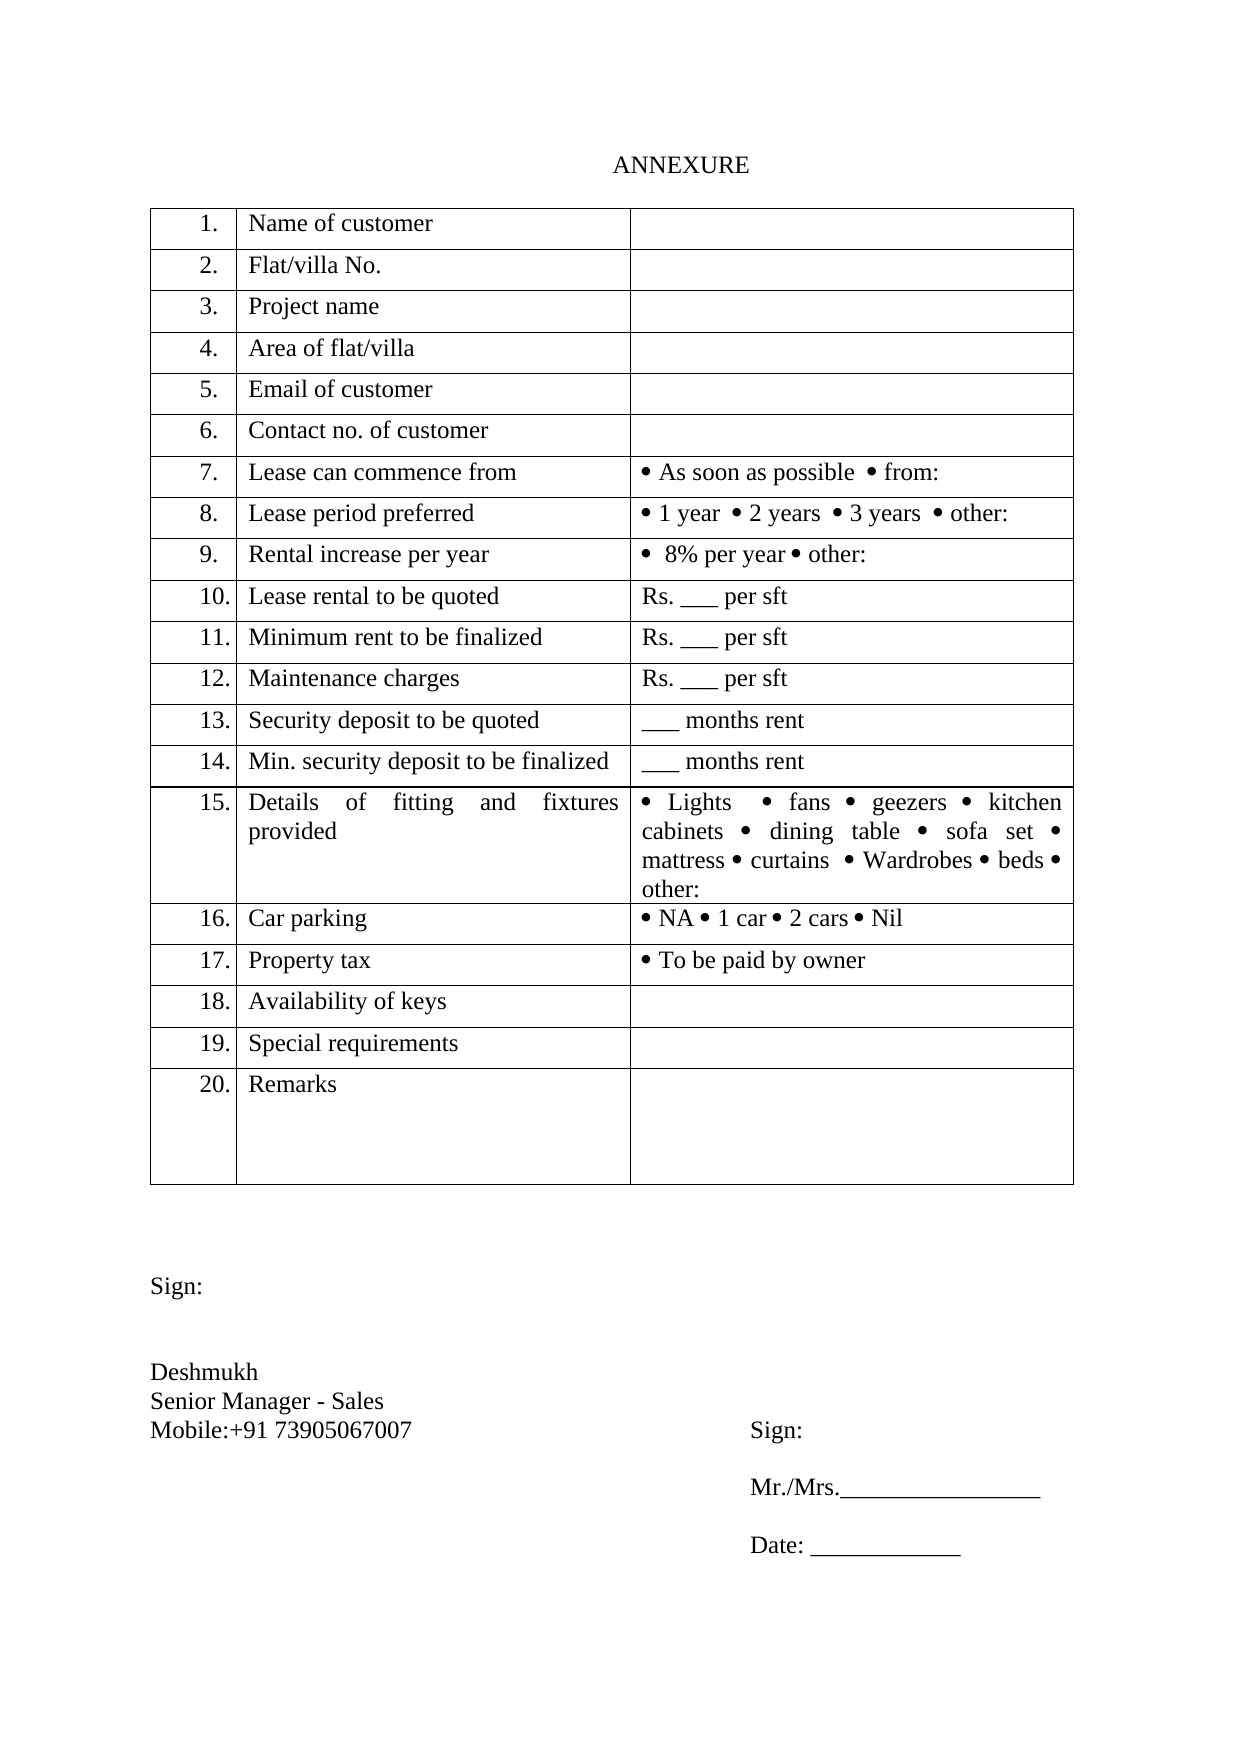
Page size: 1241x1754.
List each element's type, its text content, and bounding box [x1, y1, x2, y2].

table_cell ___ months rent [631, 705, 1073, 745]
table_cell [151, 788, 236, 902]
table_cell [151, 986, 236, 1027]
table_cell [631, 291, 1073, 332]
table_cell [151, 333, 236, 373]
table_cell Special requirements [237, 1028, 630, 1068]
table_cell Lights fans geezers kitchen cabinets dining table sofa set mattress curtains Wardrobes beds other: [631, 788, 1073, 902]
table_cell [151, 539, 236, 580]
table_cell [631, 415, 1073, 456]
table_cell [151, 498, 236, 538]
table_cell As soon as possible from: [631, 457, 1073, 497]
table_cell Rental increase per year [237, 539, 630, 580]
table_cell [151, 622, 236, 662]
table_cell [151, 746, 236, 786]
table_cell 1 year 2 years 3 years other: [631, 498, 1073, 538]
table_cell [631, 374, 1073, 414]
table_cell Minimum rent to be finalized [237, 622, 630, 662]
table_cell Min. security deposit to be finalized [237, 746, 630, 786]
table_cell [151, 291, 236, 332]
table_cell To be paid by owner [631, 945, 1073, 985]
table_cell [151, 415, 236, 456]
table_cell Email of customer [237, 374, 630, 414]
table_cell Rs. ___ per sft [631, 664, 1073, 704]
table_cell Rs. ___ per sft [631, 622, 1073, 662]
table_cell Remarks [237, 1069, 630, 1184]
text Sign: [150, 1271, 1090, 1300]
table_cell Contact no. of customer [237, 415, 630, 456]
table_cell Flat/villa No. [237, 250, 630, 290]
table_header [151, 209, 236, 249]
table_cell Maintenance charges [237, 664, 630, 704]
table_cell [151, 664, 236, 704]
table_cell Property tax [237, 945, 630, 985]
table_header [631, 209, 1073, 249]
table_cell Security deposit to be quoted [237, 705, 630, 745]
table_cell Availability of keys [237, 986, 630, 1027]
table_cell [151, 904, 236, 944]
table_cell [631, 250, 1073, 290]
table_cell Car parking [237, 904, 630, 944]
table_cell [151, 705, 236, 745]
table_cell [151, 374, 236, 414]
table_cell Area of flat/villa [237, 333, 630, 373]
table_cell 8% per year other: [631, 539, 1073, 580]
table_cell Lease rental to be quoted [237, 581, 630, 621]
text Mr./Mrs.________________ [675, 1472, 1090, 1501]
text Senior Manager - Sales [150, 1386, 1090, 1415]
table_cell Lease period preferred [237, 498, 630, 538]
table_cell ___ months rent [631, 746, 1073, 786]
table_header Name of customer [237, 209, 630, 249]
table_cell [151, 457, 236, 497]
table_cell [151, 250, 236, 290]
table_cell [151, 945, 236, 985]
table_cell [631, 986, 1073, 1027]
text Mobile:+91 73905067007 Sign: [150, 1415, 1090, 1444]
text Date: ____________ [675, 1530, 1090, 1559]
table_cell Lease can commence from [237, 457, 630, 497]
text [150, 150, 1090, 179]
table_cell [151, 1069, 236, 1184]
table_cell NA 1 car 2 cars Nil [631, 904, 1073, 944]
table_cell [151, 581, 236, 621]
table_cell Details of fitting and fixtures provided [237, 788, 630, 902]
table_cell Rs. ___ per sft [631, 581, 1073, 621]
table_cell [151, 1028, 236, 1068]
table_cell [631, 1028, 1073, 1068]
table_cell [631, 1069, 1073, 1184]
text Deshmukh [150, 1357, 1090, 1386]
table_cell Project name [237, 291, 630, 332]
table_cell [631, 333, 1073, 373]
